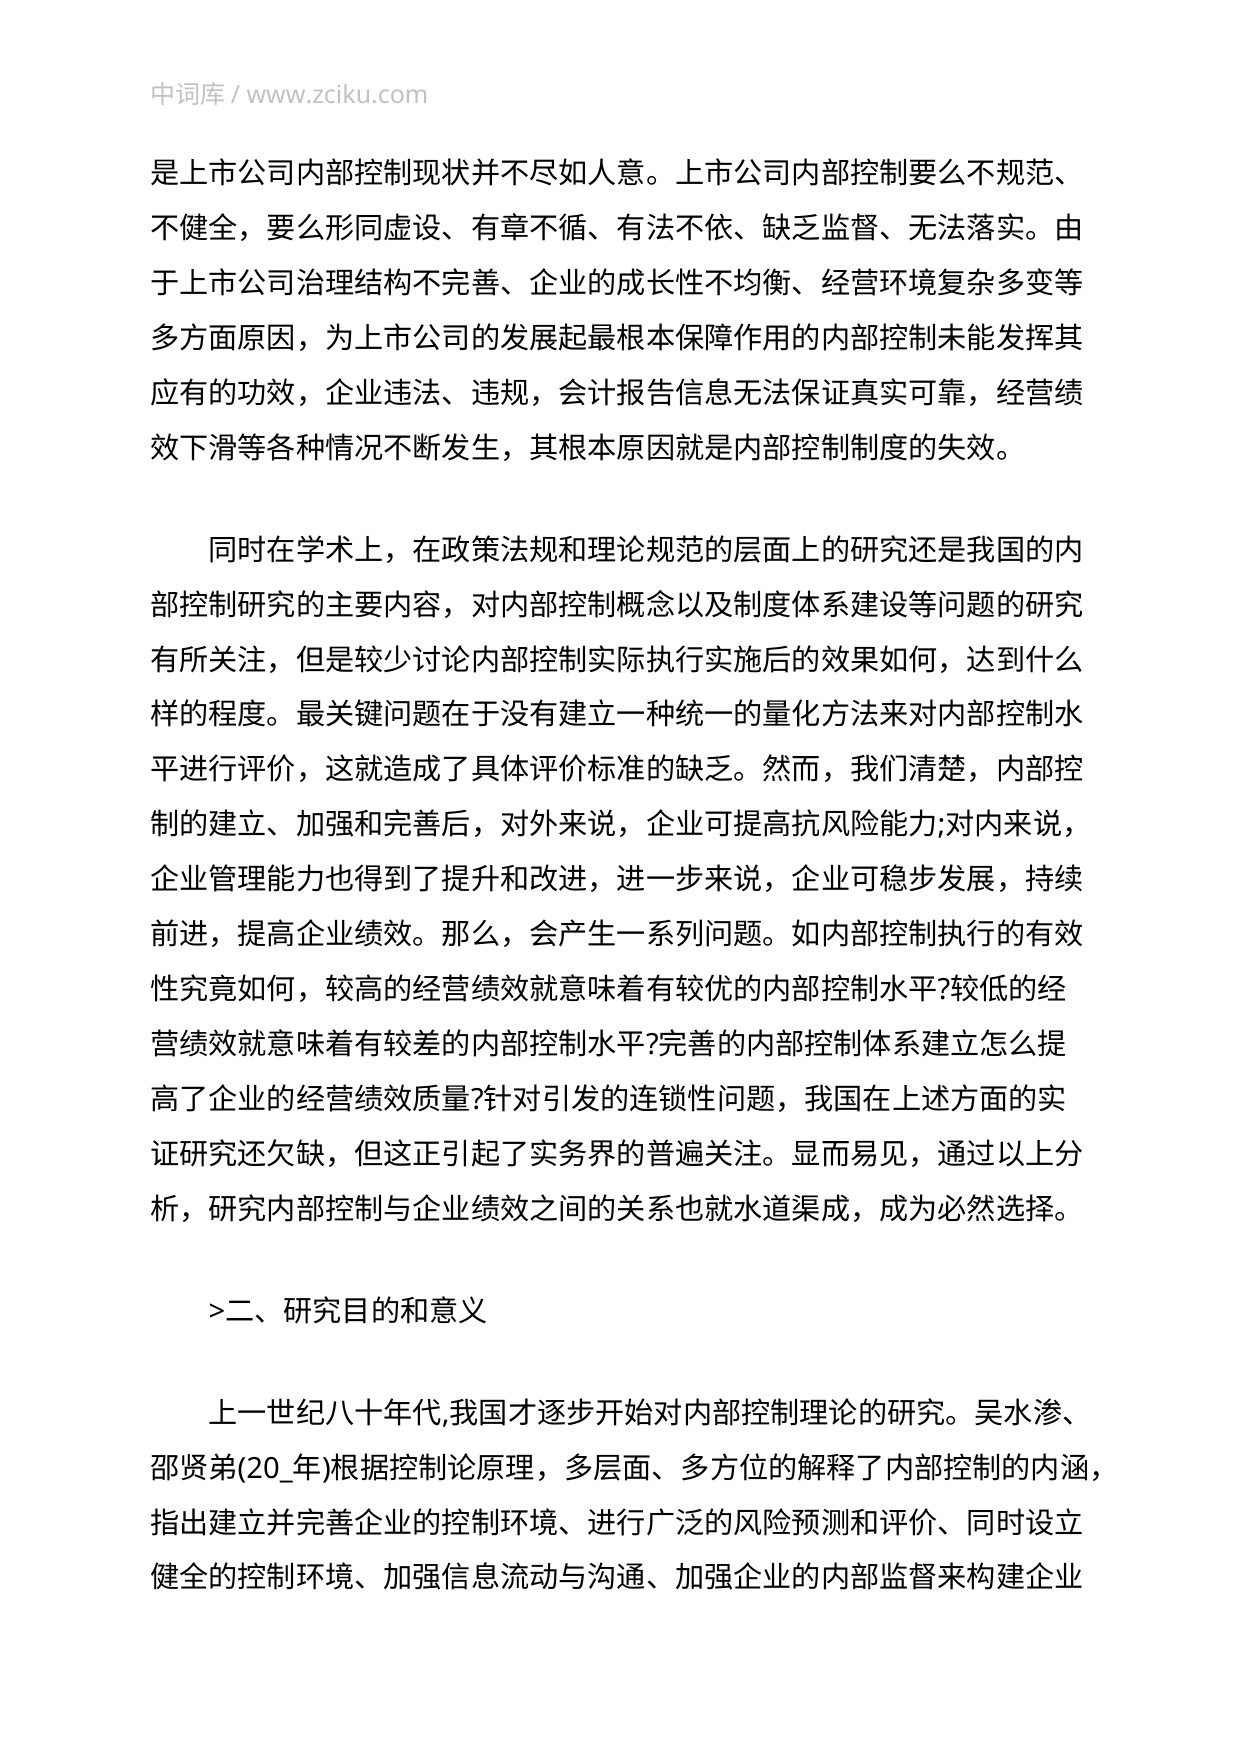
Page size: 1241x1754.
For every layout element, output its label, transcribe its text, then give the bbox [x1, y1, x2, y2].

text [150, 150, 1090, 467]
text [150, 1389, 1090, 1596]
text 同时在学术上，在政策法规和理论规范的层面上的研究还是我国的内部控制研究的主要内容，对内部控制概念以及制度体系建设等问题的研究有所关注，但是较少讨论内部控制实际执行实施后的效果如何，达到什么样的程度。最关键问题在于没有建立一种统一的量化方法来对内部控制水平进行评价，这就造成了具体评价标准的缺乏。然而，我们清楚，内部控制的建立、加强和完善后，对外来说，企业可提高抗风险能力;对内来说，企业管理能力也得到了提升和改进，进一步来说，企业可稳步发展，持续前进，提高企业绩效。那么，会产生一系列问题。如内部控制执行的有效性究竟如何，较高的经营绩效就意味着有较优的内部控制水平?较低的经营绩效就意味着有较差的内部控制水平?完善的内部控制体系建立怎么提高了企业的经营绩效质量?针对引发的连锁性问题，我国在上述方面的实证研究还欠缺，但这正引起了实务界的普遍关注。显而易见，通过以上分析，研究内部控制与企业绩效之间的关系也就水道渠成，成为必然选择。 [150, 526, 1090, 1228]
text >二、研究目的和意义 [150, 1287, 1090, 1329]
